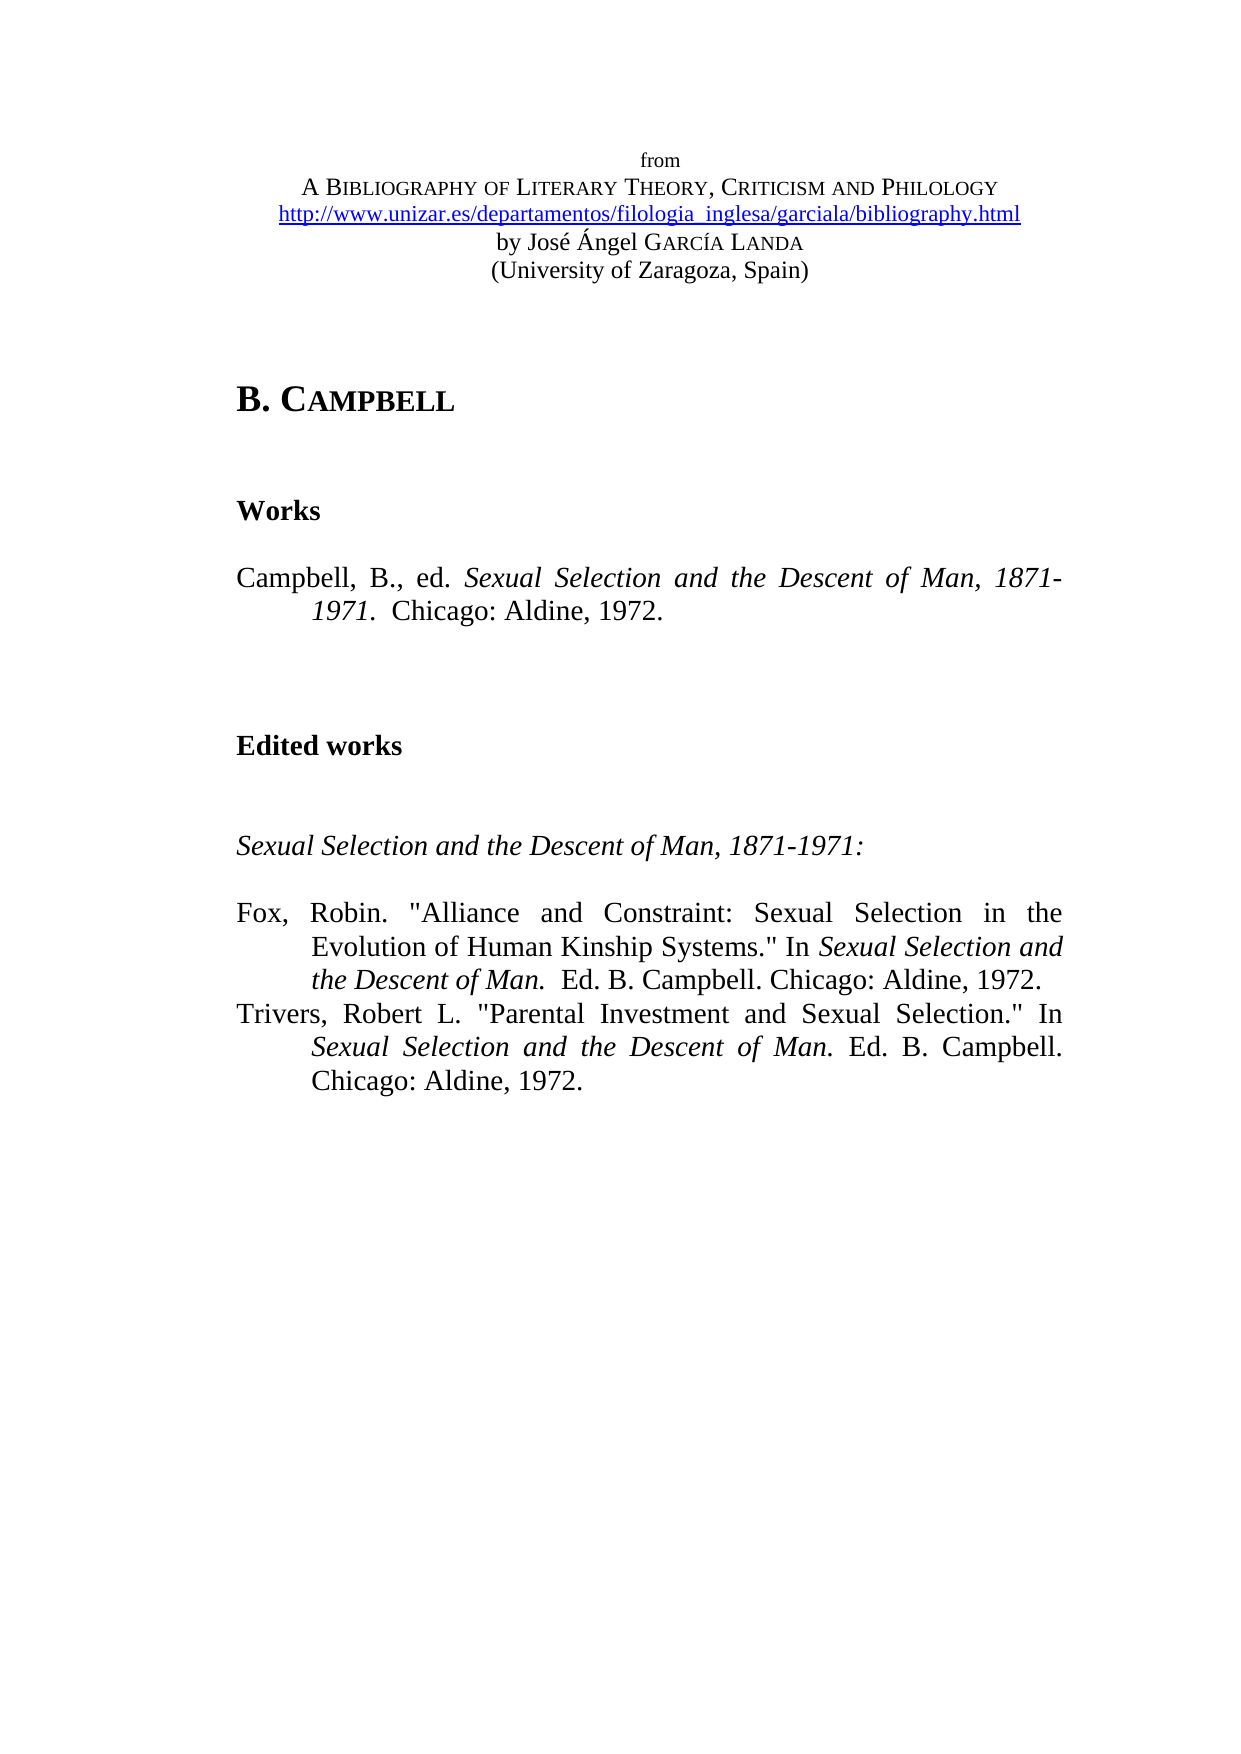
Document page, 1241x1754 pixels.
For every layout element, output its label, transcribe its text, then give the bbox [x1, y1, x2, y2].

text (University of Zaragoza, Spain) [236, 256, 1063, 284]
text Edited works [236, 728, 1063, 761]
text Sexual Selection and the Descent of Man, 1871-1971: [236, 828, 1063, 862]
text from [236, 148, 1063, 172]
text Fox, Robin. "Alliance and Constraint: Sexual Selection in the Evolution of Human Kinship Systems." In Sexual Selection and the Descent of Man. Ed. B. Campbell. Chicago: Aldine, 1972. [236, 895, 1063, 996]
text by José Ángel García Landa [236, 227, 1063, 256]
subtitle B. Campbell [236, 376, 1063, 419]
text Campbell, B., ed. Sexual Selection and the Descent of Man, 1871-1971. Chicago: Aldine, 1972. [236, 560, 1063, 627]
text A Bibliography of Literary Theory, Criticism and Philology [236, 172, 1063, 200]
text Trivers, Robert L. "Parental Investment and Sexual Selection." In Sexual Selection and the Descent of Man. Ed. B. Campbell. Chicago: Aldine, 1972. [236, 996, 1063, 1097]
text Works [236, 493, 1063, 526]
text http://www.unizar.es/departamentos/filologia_inglesa/garciala/bibliography.html [236, 200, 1063, 227]
